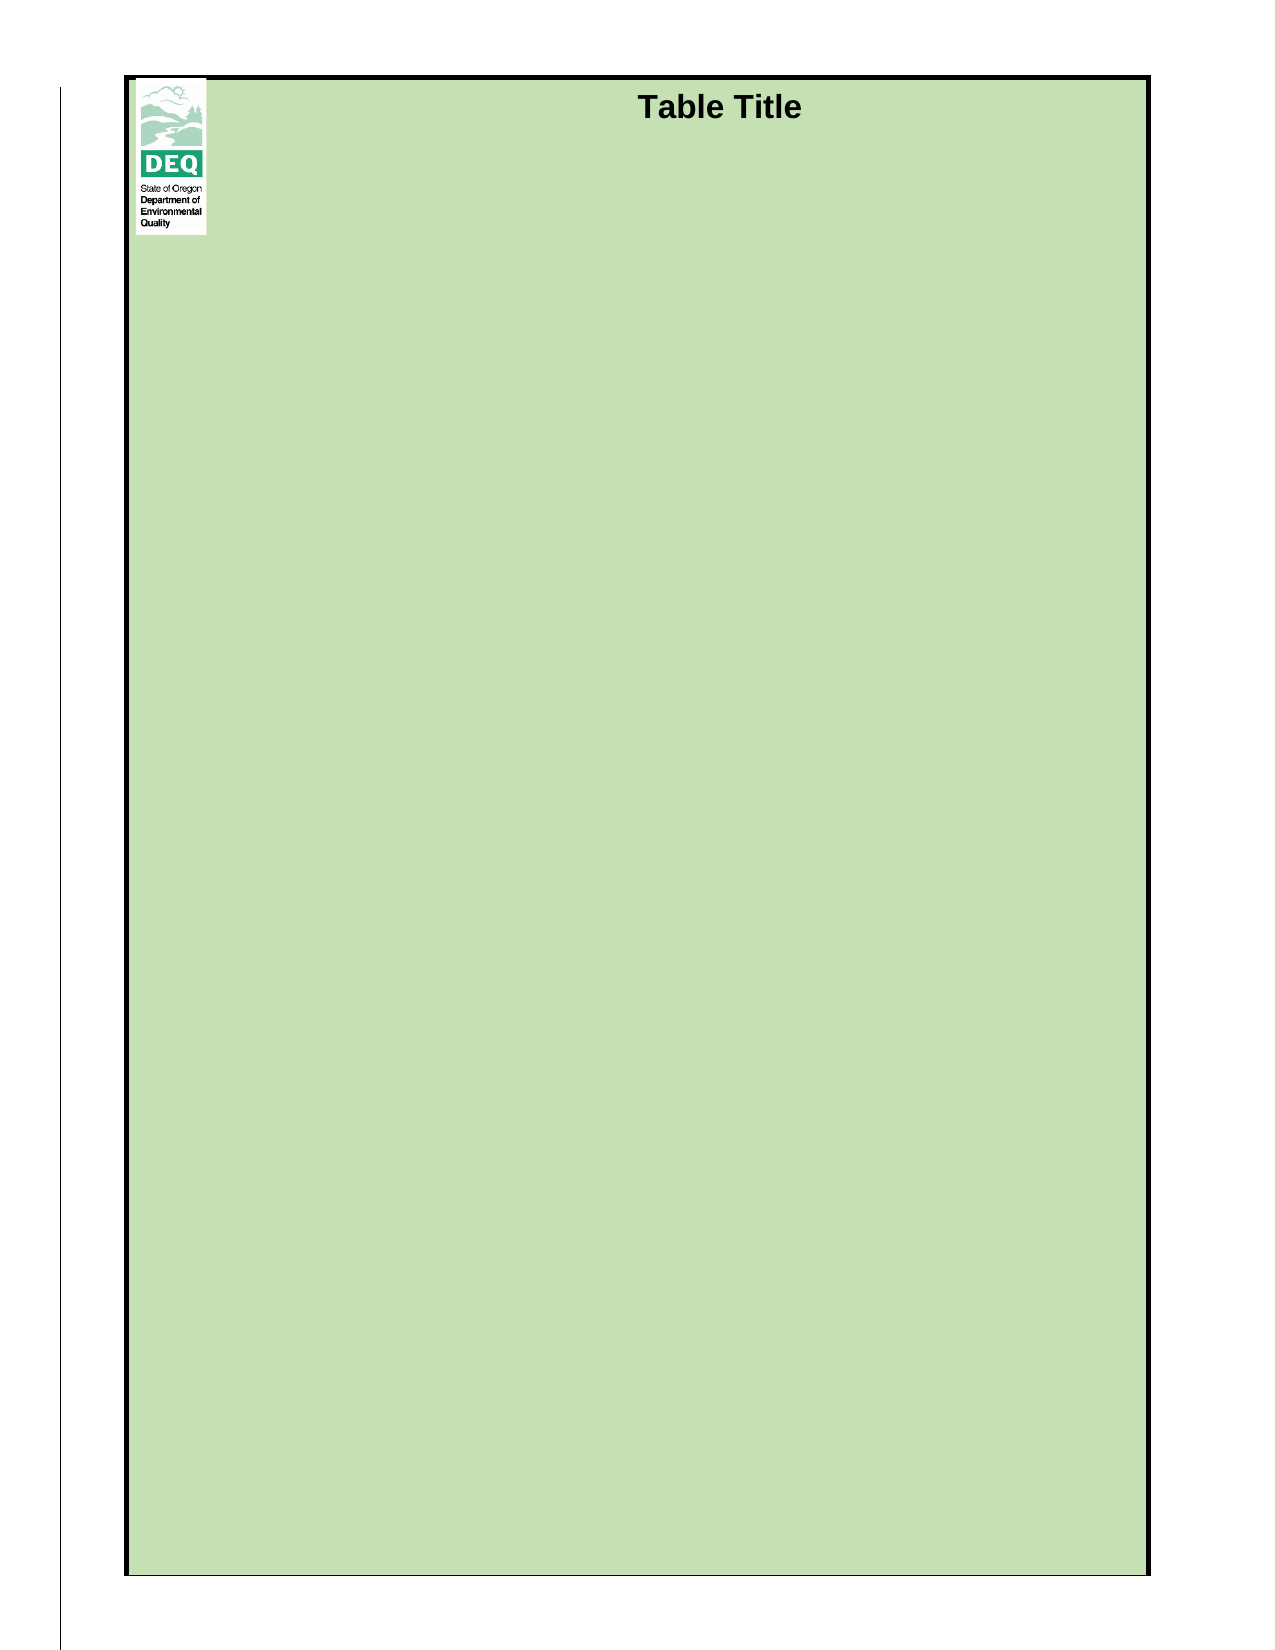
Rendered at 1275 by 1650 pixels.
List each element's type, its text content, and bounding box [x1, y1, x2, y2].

picture [134, 78, 207, 232]
table_header Table Title Additional Title Even More Info, Date [129, 80, 1146, 1575]
